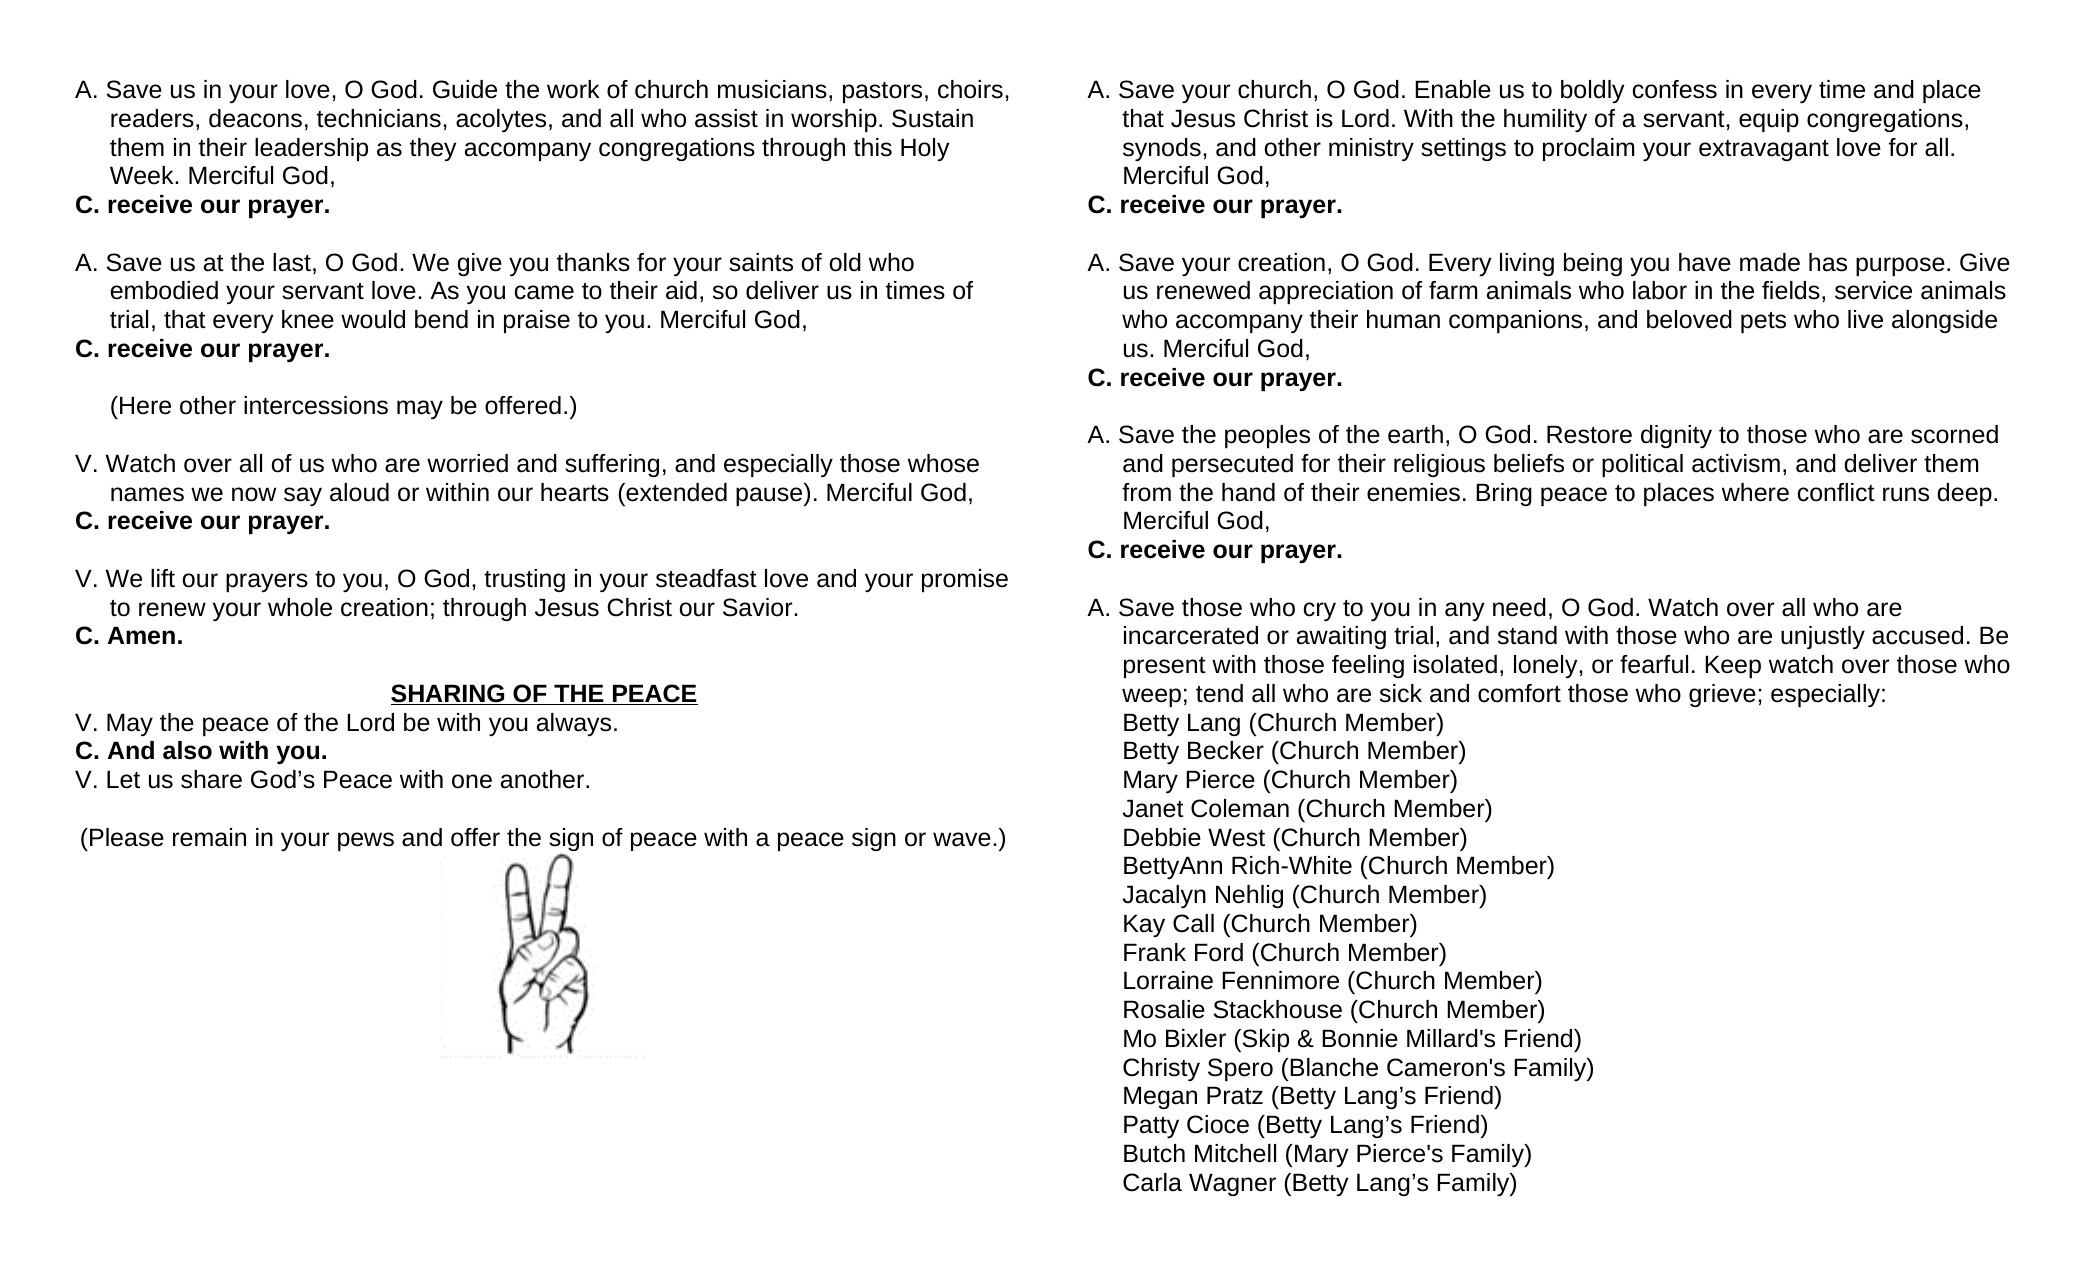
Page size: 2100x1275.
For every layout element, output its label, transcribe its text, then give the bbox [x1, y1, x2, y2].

text weep; tend all who are sick and comfort those who grieve; especially: [1087, 679, 2025, 707]
text A. Save the peoples of the earth, O God. Restore dignity to those who are scorned [1087, 420, 2025, 449]
text Merciful God, [1087, 506, 2025, 535]
text Betty Lang (Church Member) [1087, 707, 2025, 736]
text to renew your whole creation; through Jesus Christ our Savior. [75, 592, 1012, 621]
text V. We lift our prayers to you, O God, trusting in your steadfast love and your promise [75, 564, 1012, 592]
text Janet Coleman (Church Member) [1087, 794, 2025, 822]
text A. Save those who cry to you in any need, O God. Watch over all who are [1087, 592, 2025, 621]
text Carla Wagner (Betty Lang’s Family) [1087, 1167, 2025, 1196]
text Rosalie Stackhouse (Church Member) [1087, 995, 2025, 1024]
text (Please remain in your pews and offer the sign of peace with a peace sign or wave.) [75, 822, 1012, 851]
text readers, deacons, technicians, acolytes, and all who assist in worship. Sustain [75, 104, 1012, 132]
text C. receive our prayer. [1087, 362, 2025, 391]
text Kay Call (Church Member) [1087, 909, 2025, 937]
text who accompany their human companions, and beloved pets who live alongside [1087, 305, 2025, 334]
text Christy Spero (Blanche Cameron's Family) [1087, 1052, 2025, 1081]
text embodied your servant love. As you came to their aid, so deliver us in times of [75, 276, 1012, 305]
text Merciful God, [1087, 161, 2025, 190]
text C. And also with you. [75, 736, 1012, 765]
text A. Save us at the last, O God. We give you thanks for your saints of old who [75, 247, 1012, 276]
text SHARING OF THE PEACE [75, 679, 1012, 707]
text C. receive our prayer. [1087, 190, 2025, 219]
text C. Amen. [75, 621, 1012, 650]
text C. receive our prayer. [75, 506, 1012, 535]
text Frank Ford (Church Member) [1087, 937, 2025, 966]
text Lorraine Fennimore (Church Member) [1087, 966, 2025, 995]
text names we now say aloud or within our hearts (extended pause). Merciful God, [75, 477, 1012, 506]
text BettyAnn Rich-White (Church Member) [1087, 851, 2025, 880]
text from the hand of their enemies. Bring peace to places where conflict runs deep. [1087, 477, 2025, 506]
text trial, that every knee would bend in praise to you. Merciful God, [75, 305, 1012, 334]
text us. Merciful God, [1087, 334, 2025, 362]
text V. Watch over all of us who are worried and suffering, and especially those whose [75, 449, 1012, 477]
text C. receive our prayer. [1087, 535, 2025, 564]
text that Jesus Christ is Lord. With the humility of a servant, equip congregations, [1087, 104, 2025, 132]
text us renewed appreciation of farm animals who labor in the fields, service animals [1087, 276, 2025, 305]
text A. Save your creation, O God. Every living being you have made has purpose. Give [1087, 247, 2025, 276]
text (Here other intercessions may be offered.) [75, 391, 1012, 420]
text Jacalyn Nehlig (Church Member) [1087, 880, 2025, 909]
text C. receive our prayer. [75, 190, 1012, 219]
text incarcerated or awaiting trial, and stand with those who are unjustly accused. Be [1087, 621, 2025, 650]
text present with those feeling isolated, lonely, or fearful. Keep watch over those who [1087, 650, 2025, 679]
text Week. Merciful God, [75, 161, 1012, 190]
text and persecuted for their religious beliefs or political activism, and deliver them [1087, 449, 2025, 477]
text Patty Cioce (Betty Lang’s Friend) [1087, 1110, 2025, 1139]
text Betty Becker (Church Member) [1087, 736, 2025, 765]
text Mo Bixler (Skip & Bonnie Millard's Friend) [1087, 1024, 2025, 1052]
text Butch Mitchell (Mary Pierce's Family) [1087, 1139, 2025, 1167]
text V. May the peace of the Lord be with you always. [75, 707, 1012, 736]
text Mary Pierce (Church Member) [1087, 765, 2025, 794]
text synods, and other ministry settings to proclaim your extravagant love for all. [1087, 132, 2025, 161]
text V. Let us share God’s Peace with one another. [75, 765, 1012, 794]
text Debbie West (Church Member) [1087, 822, 2025, 851]
picture [440, 851, 648, 1058]
text C. receive our prayer. [75, 334, 1012, 362]
text them in their leadership as they accompany congregations through this Holy [75, 132, 1012, 161]
text Megan Pratz (Betty Lang’s Friend) [1087, 1081, 2025, 1110]
text A. Save us in your love, O God. Guide the work of church musicians, pastors, choirs, [75, 75, 1012, 104]
text A. Save your church, O God. Enable us to boldly confess in every time and place [1087, 75, 2025, 104]
